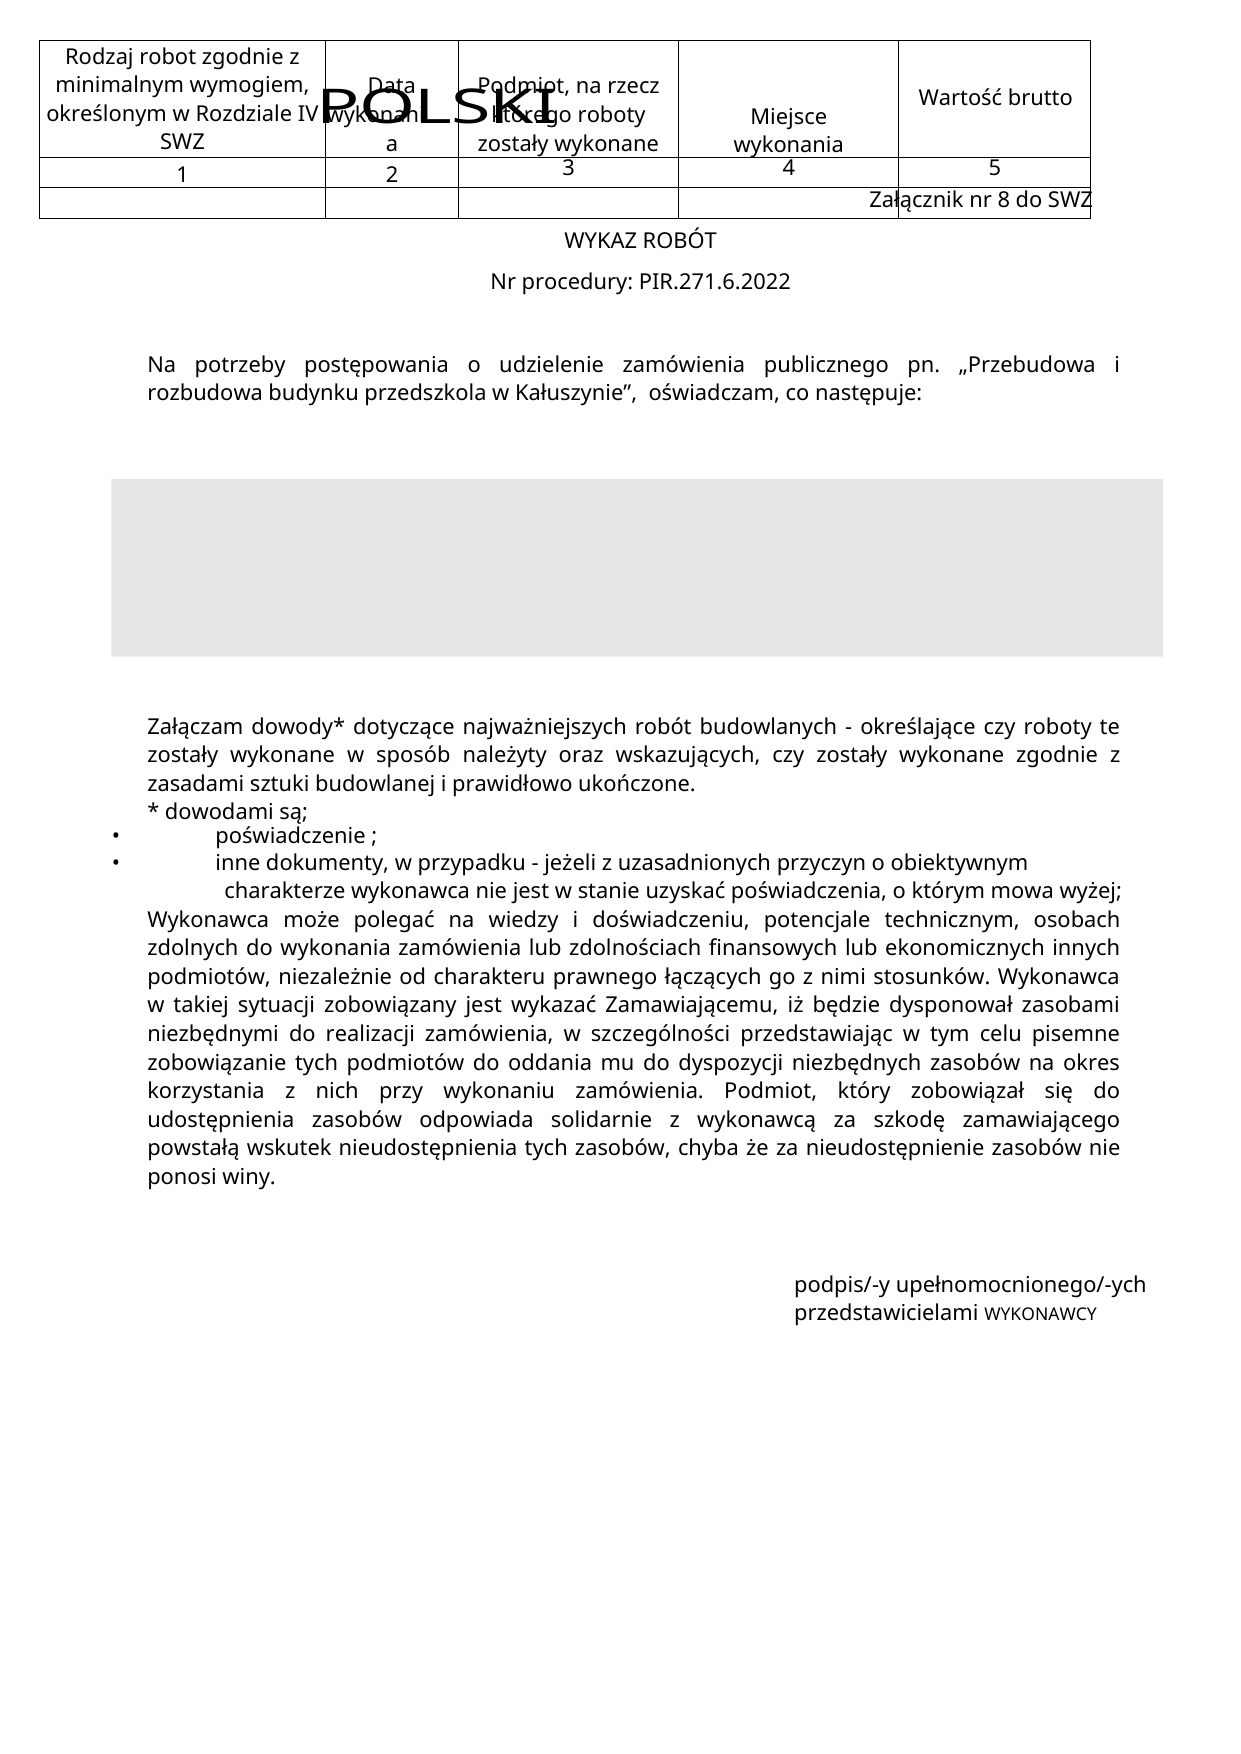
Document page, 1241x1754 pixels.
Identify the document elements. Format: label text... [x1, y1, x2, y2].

table_cell [40, 188, 325, 218]
text Załącznik nr 8 do SWZ [869, 190, 1093, 212]
text podpis/-y upełnomocnionego/-ych [794, 1270, 1196, 1298]
text Wykonawca może polegać na wiedzy i doświadczeniu, potencjale technicznym, osobach zdolnych do wykonania zamówienia lub zdolnościach finansowych lub ekonomicznych innych podmiotów, niezależnie od charakteru prawnego łączących go z nimi stosunków. Wykonawca w takiej sytuacji zobowiązany jest wykazać Zamawiającemu, iż będzie dysponował zasobami niezbędnymi do realizacji zamówienia, w szczególności przedstawiając w tym celu pisemne zobowiązanie tych podmiotów do oddania mu do dyspozycji niezbędnych zasobów na okres korzystania z nich przy wykonaniu zamówienia. Podmiot, który zobowiązał się do udostępnienia zasobów odpowiada solidarnie z wykonawcą za szkodę zamawiającego powstałą wskutek nieudostępnienia tych zasobów, chyba że za nieudostępnienie zasobów nie ponosi winy. [147, 904, 1121, 1190]
table_cell [679, 188, 898, 215]
list poświadczenie ; [112, 826, 1163, 847]
text przedstawicielami wykonawcy [794, 1298, 1196, 1326]
table_header Data wykonani a [326, 41, 458, 85]
table_cell 4 [679, 158, 898, 187]
text Załączam dowody* dotyczące najważniejszych robót budowlanych - określające czy roboty te zostały wykonane w sposób należyty oraz wskazujących, czy zostały wykonane zgodnie z zasadami sztuki budowlanej i prawidłowo ukończone. [147, 711, 1121, 797]
table_cell 3 [459, 158, 678, 187]
text * dowodami są; [147, 797, 1163, 826]
list inne dokumenty, w przypadku - jeżeli z uzasadnionych przyczyn o obiektywnym [112, 847, 1163, 876]
text charakterze wykonawca nie jest w stanie uzyskać poświadczenia, o którym mowa wyżej; [224, 876, 1163, 904]
text WYKAZ ROBÓT Nr procedury: PIR.271.6.2022 [118, 215, 1163, 297]
table_header Miejsce wykonania [679, 41, 898, 157]
table_cell 1 [40, 158, 325, 187]
table_cell 5 [899, 158, 1090, 187]
table_cell [459, 188, 678, 215]
table_cell 2 [326, 158, 458, 187]
table_header Podmiot, na rzecz którego roboty zostały wykonane [459, 41, 678, 157]
table_header Rodzaj robot zgodnie z minimalnym wymogiem, określonym w Rozdziale IV SWZ [40, 41, 325, 157]
table_cell [326, 188, 458, 215]
text Na potrzeby postępowania o udzielenie zamówienia publicznego pn. „Przebudowa i rozbudowa budynku przedszkola w Kałuszynie”, oświadczam, co następuje: [147, 349, 1121, 406]
table_header Wartość brutto [899, 41, 1090, 157]
table_header Data wykonani a [326, 133, 458, 157]
text POLSKI [317, 85, 558, 133]
